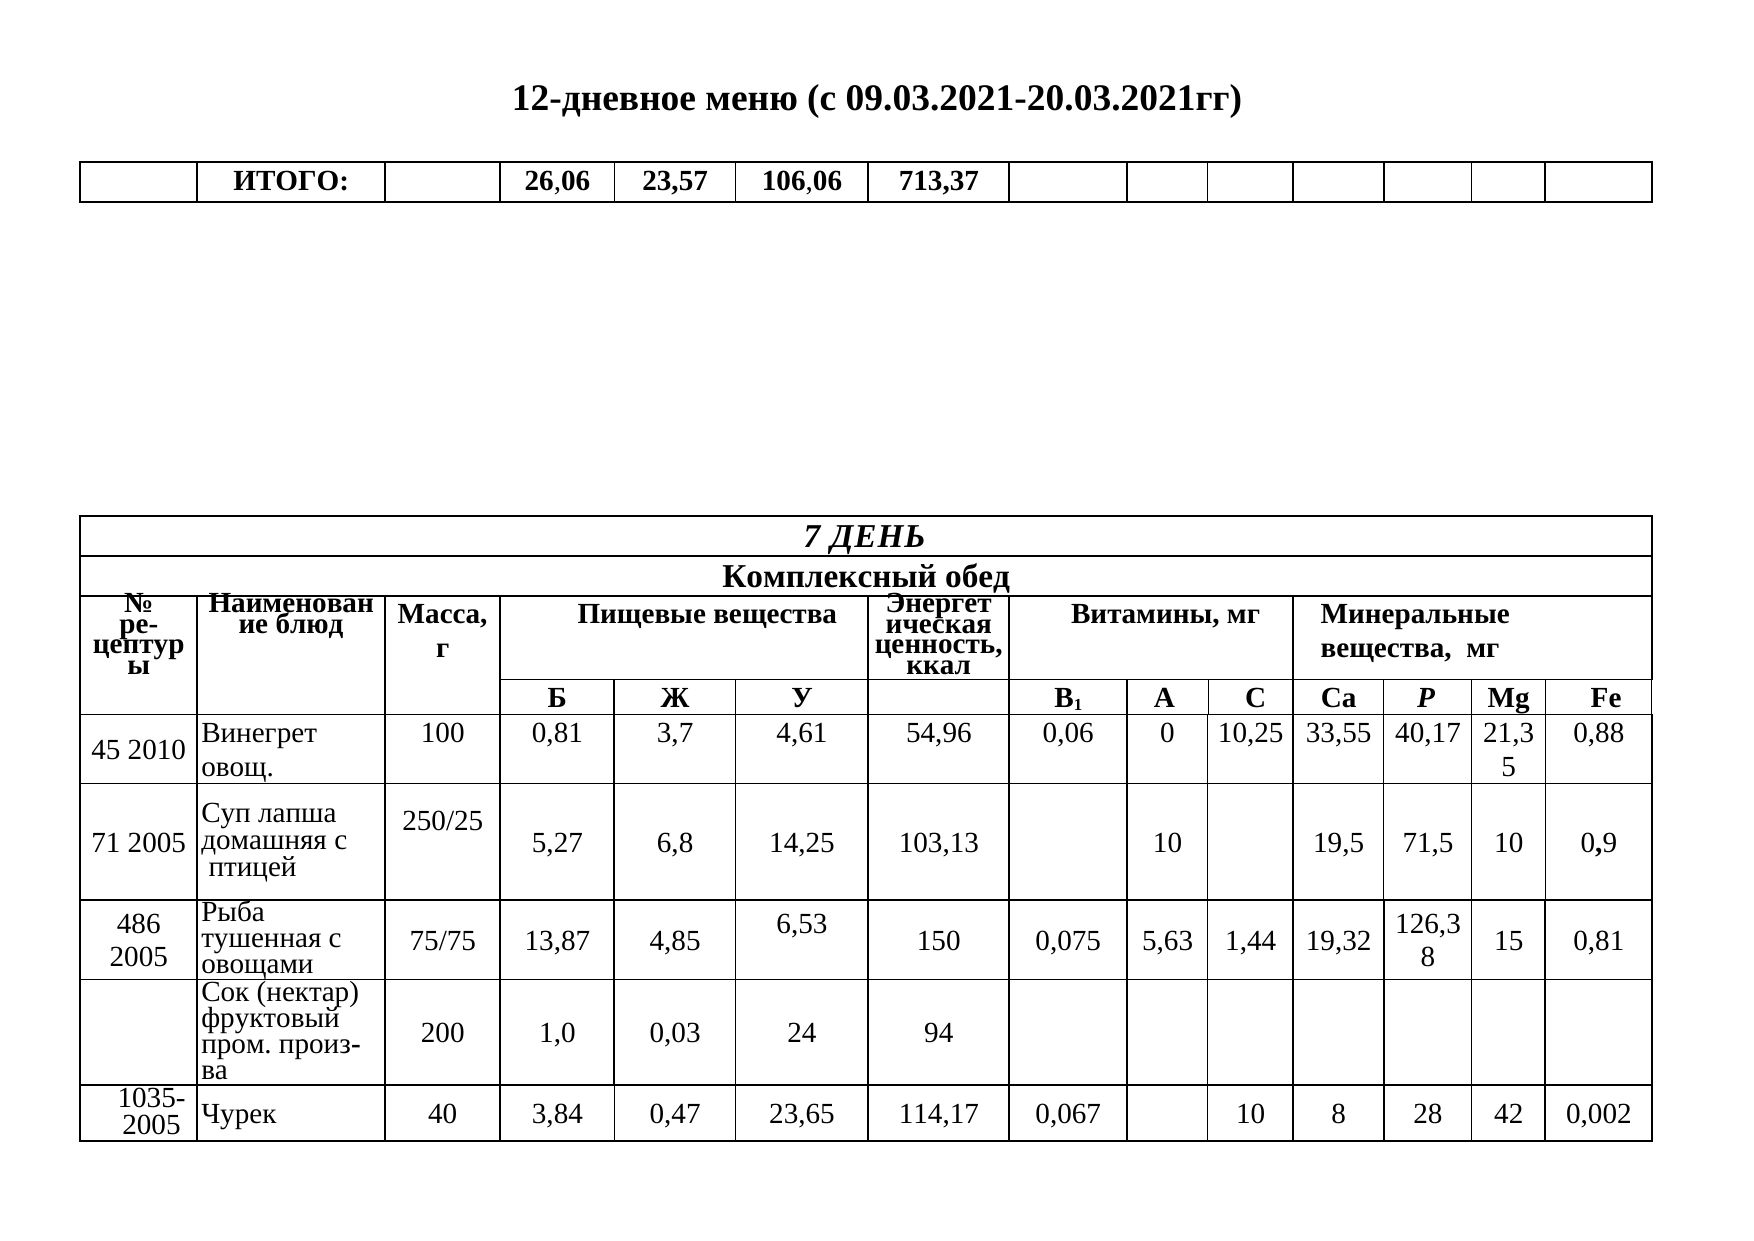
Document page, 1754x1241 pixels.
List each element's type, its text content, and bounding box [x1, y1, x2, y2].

table_cell 10 [1472, 784, 1545, 899]
table_cell Мg [1472, 680, 1545, 714]
table_cell 42 [1472, 1086, 1544, 1140]
table_cell C [1209, 680, 1292, 714]
table_cell [1385, 980, 1471, 1084]
table_cell № рецептуры [81, 597, 196, 714]
table_cell [1128, 980, 1207, 1084]
table_cell 103,13 [869, 784, 1008, 899]
table_cell [1472, 163, 1544, 201]
table_cell 40 [386, 1086, 499, 1140]
table_cell 21,35 [1472, 715, 1545, 782]
table_cell 250/25 [386, 784, 499, 899]
table_cell 54,96 [869, 715, 1008, 782]
table_cell 28 [1385, 1086, 1471, 1140]
table_cell 0,075 [1010, 901, 1126, 979]
table_cell Наименование блюд [198, 597, 384, 714]
table_cell [1010, 163, 1126, 201]
table_cell 23,57 [615, 163, 735, 201]
table_cell Са [1294, 680, 1383, 714]
table_cell 14,25 [736, 784, 867, 899]
table_cell 1035- 2005 [81, 1086, 196, 1140]
table_cell 5,27 [501, 784, 613, 899]
table_cell 0,03 [615, 980, 735, 1084]
table_cell 3,7 [615, 715, 735, 782]
table_cell В1 [1010, 680, 1126, 714]
table_cell 126,38 [1385, 901, 1471, 979]
table_cell [1128, 1086, 1207, 1140]
table_cell 40,17 [1384, 715, 1471, 782]
table_cell 13,87 [501, 901, 613, 979]
table_cell Чурек [198, 1086, 384, 1140]
table_cell 94 [869, 980, 1008, 1084]
table_cell 0,06 [1010, 715, 1126, 782]
table_cell [386, 163, 499, 201]
table_cell [1546, 163, 1651, 201]
table_cell 45 2010 [81, 715, 196, 782]
table_cell Б [501, 680, 613, 714]
table_cell [1010, 980, 1126, 1084]
table_cell Пищевые вещества [501, 597, 867, 679]
table_cell 106,06 [736, 163, 867, 201]
table_cell 19,5 [1294, 784, 1383, 899]
table_cell Суп лапша домашняя с птицей [198, 784, 384, 899]
table_cell [1128, 163, 1207, 201]
table_cell 4,85 [615, 901, 735, 979]
table_cell Ж [615, 680, 735, 714]
table_cell Рыба тушенная с овощами [198, 901, 384, 979]
table_cell 486 2005 [81, 901, 196, 979]
table_cell А [1128, 680, 1208, 714]
table_cell 6,53 [736, 901, 867, 979]
table_cell 10 [1208, 1086, 1292, 1140]
table_cell Р [1384, 680, 1471, 714]
table_cell 100 [386, 715, 499, 782]
table_cell 71 2005 [81, 784, 196, 899]
table_cell 1,0 [501, 980, 613, 1084]
table_cell [1294, 163, 1383, 201]
table_cell 0,81 [501, 715, 613, 782]
table_cell 5,63 [1128, 901, 1207, 979]
table_cell 0,47 [615, 1086, 735, 1140]
table_cell [1208, 980, 1292, 1084]
table_cell [1010, 784, 1126, 899]
table_cell Витамины, мг [1010, 597, 1292, 679]
table_cell 0,002 [1546, 1086, 1651, 1140]
table_cell 6,8 [615, 784, 735, 899]
table_cell ИТОГО: [198, 163, 384, 201]
table_cell 8 [1294, 1086, 1383, 1140]
table_cell [1472, 980, 1544, 1084]
table_cell [869, 680, 1008, 714]
table_cell 1,44 [1208, 901, 1292, 979]
table_cell Fе [1546, 680, 1651, 714]
table_cell 71,5 [1384, 784, 1471, 899]
table_cell 0,81 [1546, 901, 1651, 979]
table_cell 24 [736, 980, 867, 1084]
table_cell 10 [1128, 784, 1207, 899]
table_cell Сок (нектар) фруктовый пром. произ-ва [198, 980, 384, 1084]
table_cell [1546, 980, 1651, 1084]
table_cell 15 [1472, 901, 1544, 979]
table_header 7 ДЕНЬ [81, 517, 1651, 555]
table_cell У [736, 680, 867, 714]
table_cell Масса, г [386, 597, 499, 714]
table_cell 114,17 [869, 1086, 1008, 1140]
table_cell 0,88 [1546, 715, 1651, 782]
table_cell 75/75 [386, 901, 499, 979]
table_cell 26,06 [501, 163, 614, 201]
table_cell Минеральные вещества, мг [1294, 597, 1651, 679]
table_cell 150 [869, 901, 1008, 979]
table_cell 0,9 [1546, 784, 1651, 899]
table_cell [1385, 163, 1471, 201]
table_cell [1208, 163, 1292, 201]
table_cell Винегрет овощ. [198, 715, 384, 782]
table_cell 10,25 [1208, 715, 1292, 782]
table_cell 3,84 [501, 1086, 614, 1140]
table_cell [81, 980, 196, 1084]
table_cell 0,067 [1010, 1086, 1126, 1140]
table_cell 0 [1128, 715, 1207, 782]
table_cell [81, 163, 196, 201]
table_cell 4,61 [736, 715, 867, 782]
table_cell 200 [386, 980, 499, 1084]
table_cell 33,55 [1294, 715, 1383, 782]
table_cell [1208, 784, 1292, 899]
table_cell 713,37 [869, 163, 1008, 201]
table_cell Энергетическая ценность, ккал [869, 597, 1008, 679]
table_cell 23,65 [736, 1086, 867, 1140]
table_cell [1294, 980, 1383, 1084]
table_cell Комплексный обед [81, 557, 1651, 595]
table_cell 19,32 [1294, 901, 1383, 979]
